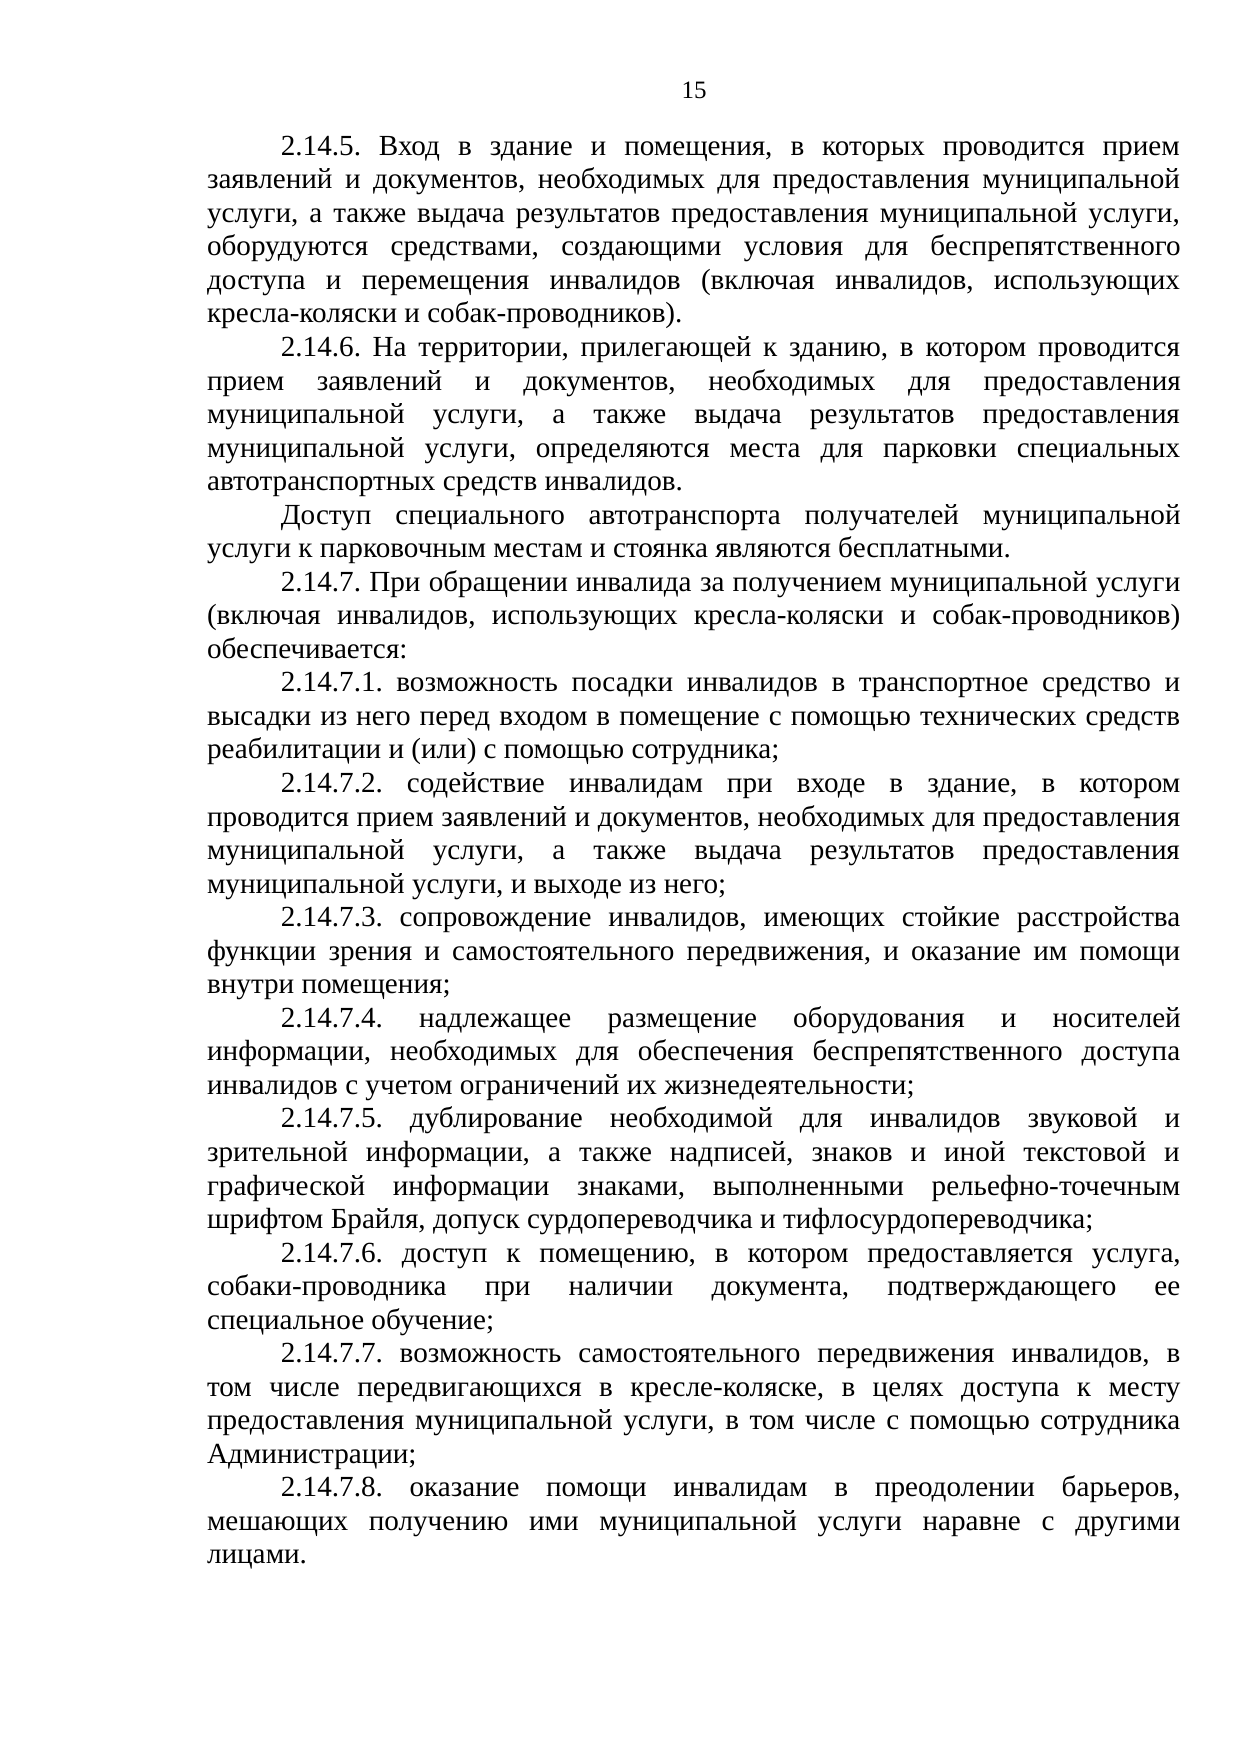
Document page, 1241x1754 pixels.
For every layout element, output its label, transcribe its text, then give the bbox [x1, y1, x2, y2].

text 2.14.7.7. возможность самостоятельного передвижения инвалидов, в том числе передвигающихся в кресле-коляске, в целях доступа к месту предоставления муниципальной услуги, в том числе с помощью сотрудника Администрации; [207, 1335, 1181, 1469]
text 2.14.7.3. сопровождение инвалидов, имеющих стойкие расстройства функции зрения и самостоятельного передвижения, и оказание им помощи внутри помещения; [207, 899, 1181, 1000]
text 2.14.7.1. возможность посадки инвалидов в транспортное средство и высадки из него перед входом в помещение с помощью технических средств реабилитации и (или) с помощью сотрудника; [207, 664, 1181, 765]
text 2.14.7. При обращении инвалида за получением муниципальной услуги (включая инвалидов, использующих кресла-коляски и собак-проводников) обеспечивается: [207, 564, 1181, 664]
text 2.14.7.2. содействие инвалидам при входе в здание, в котором проводится прием заявлений и документов, необходимых для предоставления муниципальной услуги, а также выдача результатов предоставления муниципальной услуги, и выходе из него; [207, 765, 1181, 899]
text Доступ специального автотранспорта получателей муниципальной услуги к парковочным местам и стоянка являются бесплатными. [207, 497, 1181, 564]
text 2.14.7.4. надлежащее размещение оборудования и носителей информации, необходимых для обеспечения беспрепятственного доступа инвалидов с учетом ограничений их жизнедеятельности; [207, 1000, 1181, 1101]
text 2.14.6. На территории, прилегающей к зданию, в котором проводится прием заявлений и документов, необходимых для предоставления муниципальной услуги, а также выдача результатов предоставления муниципальной услуги, определяются места для парковки специальных автотранспортных средств инвалидов. [207, 329, 1181, 497]
text 2.14.5. Вход в здание и помещения, в которых проводится прием заявлений и документов, необходимых для предоставления муниципальной услуги, а также выдача результатов предоставления муниципальной услуги, оборудуются средствами, создающими условия для беспрепятственного доступа и перемещения инвалидов (включая инвалидов, использующих кресла-коляски и собак-проводников). [207, 128, 1181, 329]
text 2.14.7.5. дублирование необходимой для инвалидов звуковой и зрительной информации, а также надписей, знаков и иной текстовой и графической информации знаками, выполненными рельефно-точечным шрифтом Брайля, допуск сурдопереводчика и тифлосурдопереводчика; [207, 1101, 1181, 1235]
text 2.14.7.8. оказание помощи инвалидам в преодолении барьеров, мешающих получению ими муниципальной услуги наравне с другими лицами. [207, 1469, 1181, 1570]
text 2.14.7.6. доступ к помещению, в котором предоставляется услуга, собаки-проводника при наличии документа, подтверждающего ее специальное обучение; [207, 1235, 1181, 1335]
